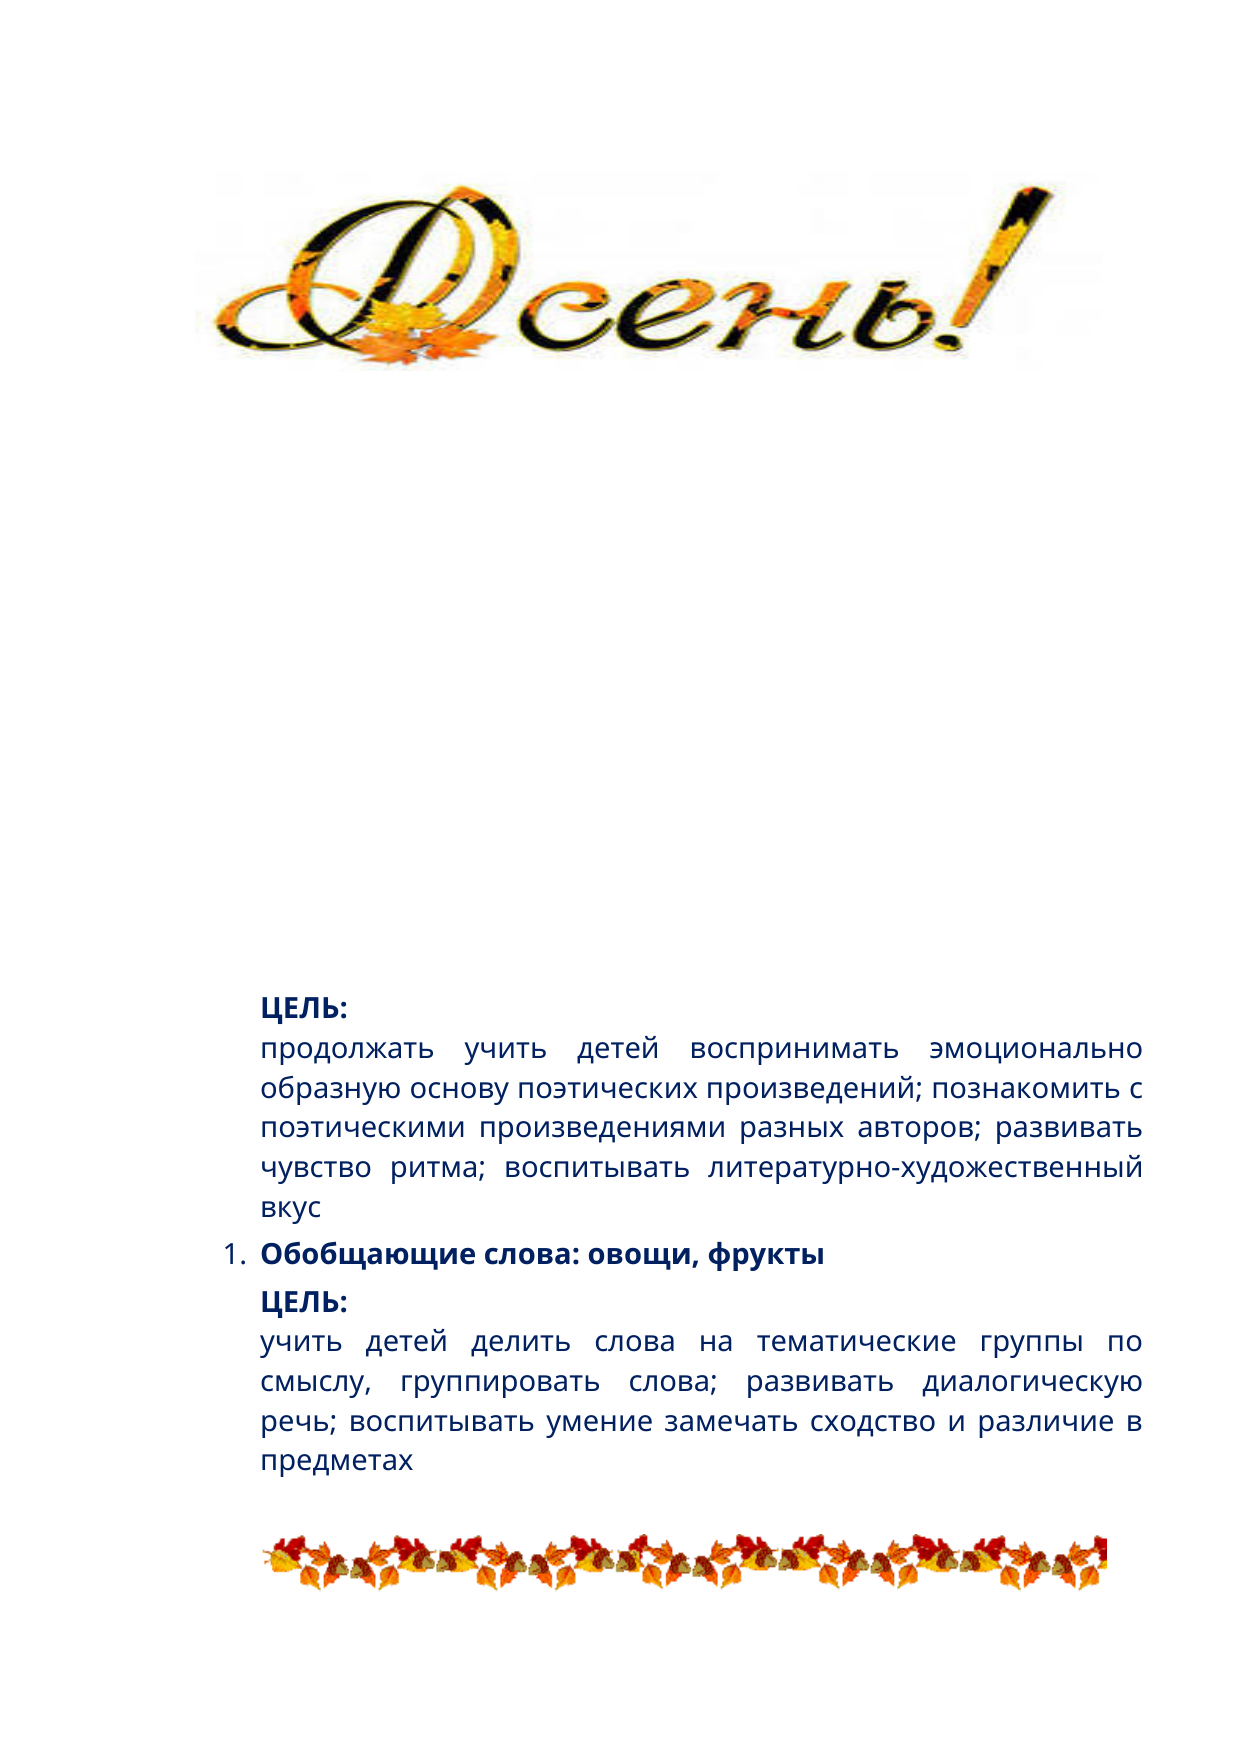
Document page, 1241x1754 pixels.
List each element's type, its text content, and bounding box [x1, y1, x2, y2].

picture [194, 171, 1103, 372]
list Обобщающие слова: овощи, фрукты [222, 1233, 1144, 1273]
picture [260, 1534, 1107, 1593]
text ЦЕЛЬ: продолжать учить детей воспринимать эмоционально образную основу поэтических произведений; познакомить с поэтическими произведениями разных авторов; развивать чувство ритма; воспитывать литературно-художественный вкус [260, 987, 1144, 1226]
